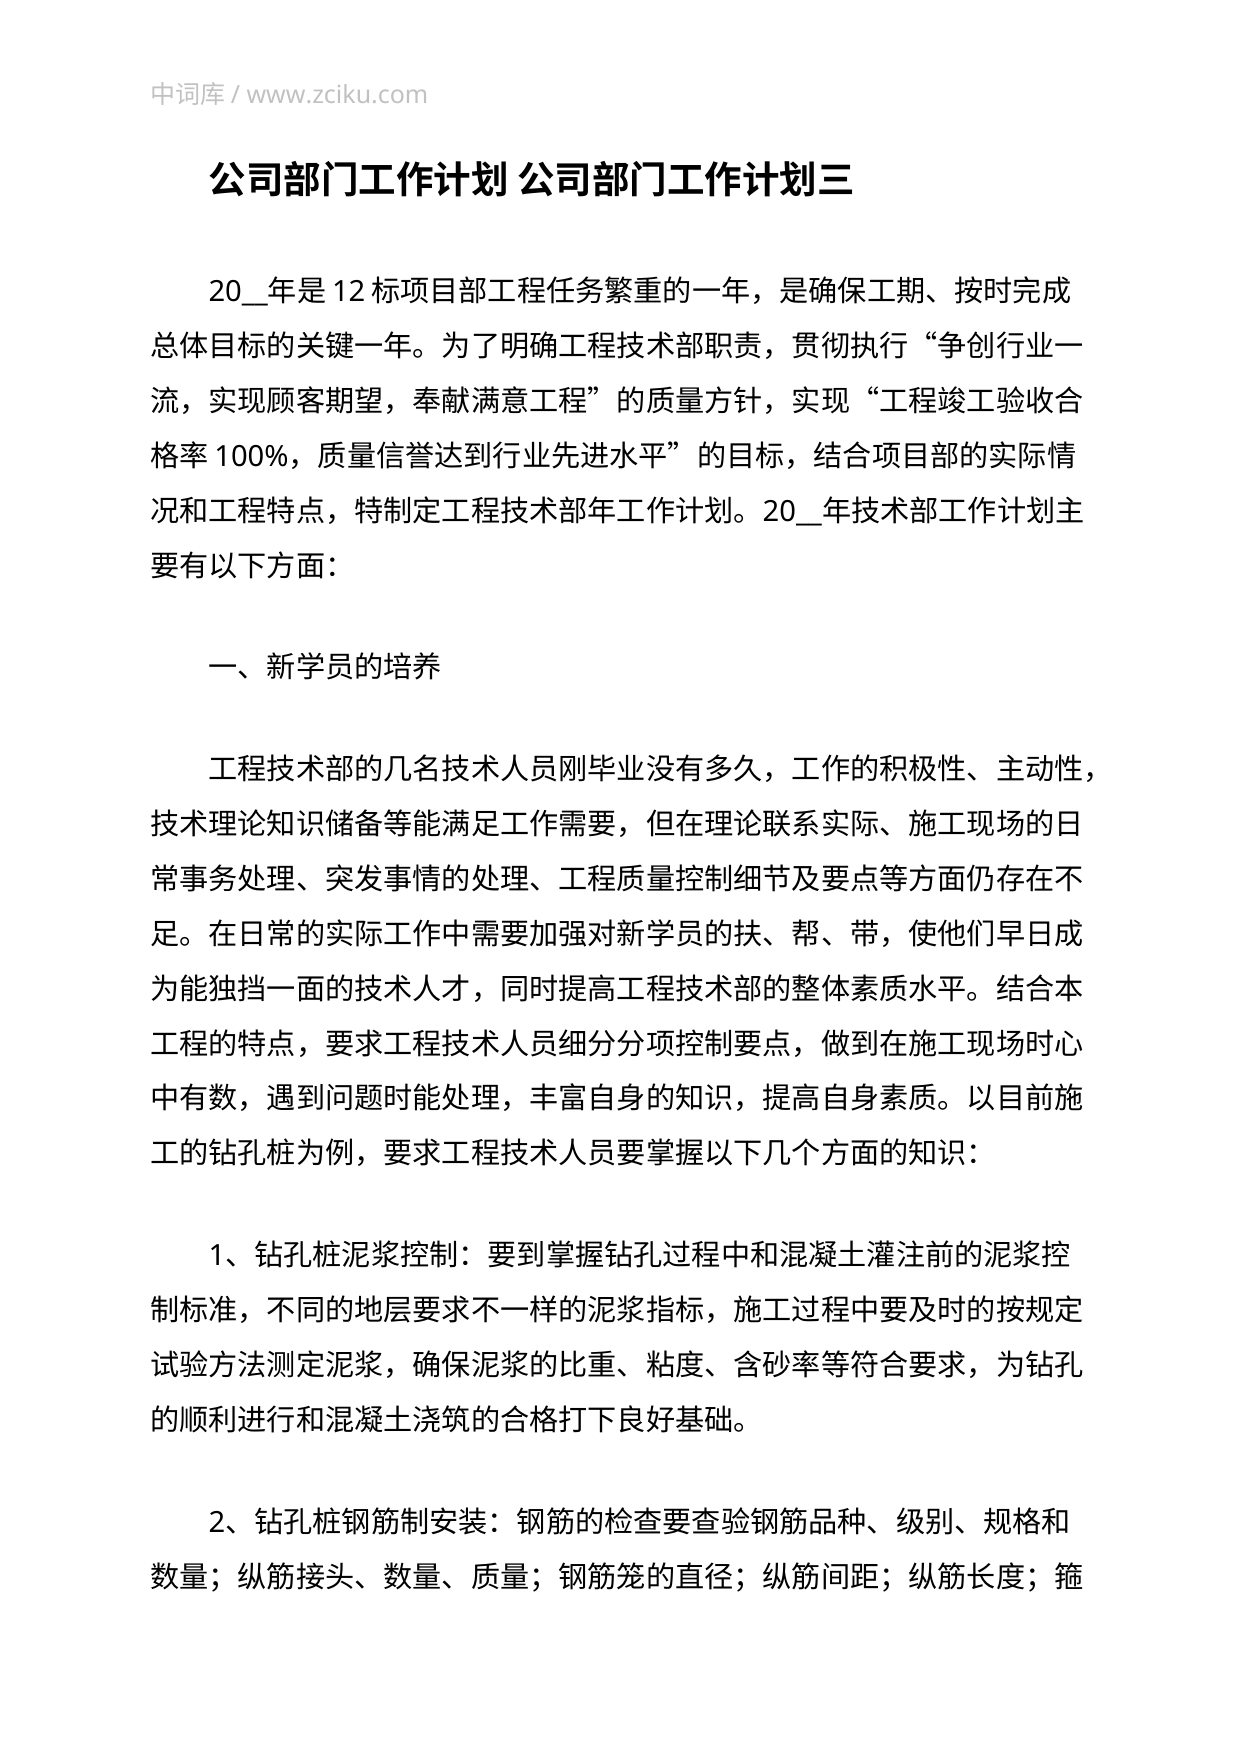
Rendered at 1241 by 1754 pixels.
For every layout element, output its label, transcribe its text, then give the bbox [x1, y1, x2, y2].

text 一、新学员的培养 [150, 644, 1090, 686]
text 20__年是12标项目部工程任务繁重的一年，是确保工期、按时完成总体目标的关键一年。为了明确工程技术部职责，贯彻执行“争创行业一流，实现顾客期望，奉献满意工程”的质量方针，实现“工程竣工验收合格率100%，质量信誉达到行业先进水平”的目标，结合项目部的实际情况和工程特点，特制定工程技术部年工作计划。20__年技术部工作计划主要有以下方面： [150, 267, 1090, 584]
text 公司部门工作计划 公司部门工作计划三 [150, 150, 1090, 204]
text 1、钻孔桩泥浆控制：要到掌握钻孔过程中和混凝土灌注前的泥浆控制标准，不同的地层要求不一样的泥浆指标，施工过程中要及时的按规定试验方法测定泥浆，确保泥浆的比重、粘度、含砂率等符合要求，为钻孔的顺利进行和混凝土浇筑的合格打下良好基础。 [150, 1232, 1090, 1439]
text 工程技术部的几名技术人员刚毕业没有多久，工作的积极性、主动性，技术理论知识储备等能满足工作需要，但在理论联系实际、施工现场的日常事务处理、突发事情的处理、工程质量控制细节及要点等方面仍存在不足。在日常的实际工作中需要加强对新学员的扶、帮、带，使他们早日成为能独挡一面的技术人才，同时提高工程技术部的整体素质水平。结合本工程的特点，要求工程技术人员细分分项控制要点，做到在施工现场时心中有数，遇到问题时能处理，丰富自身的知识，提高自身素质。以目前施工的钻孔桩为例，要求工程技术人员要掌握以下几个方面的知识： [150, 746, 1090, 1172]
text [150, 1498, 1090, 1596]
